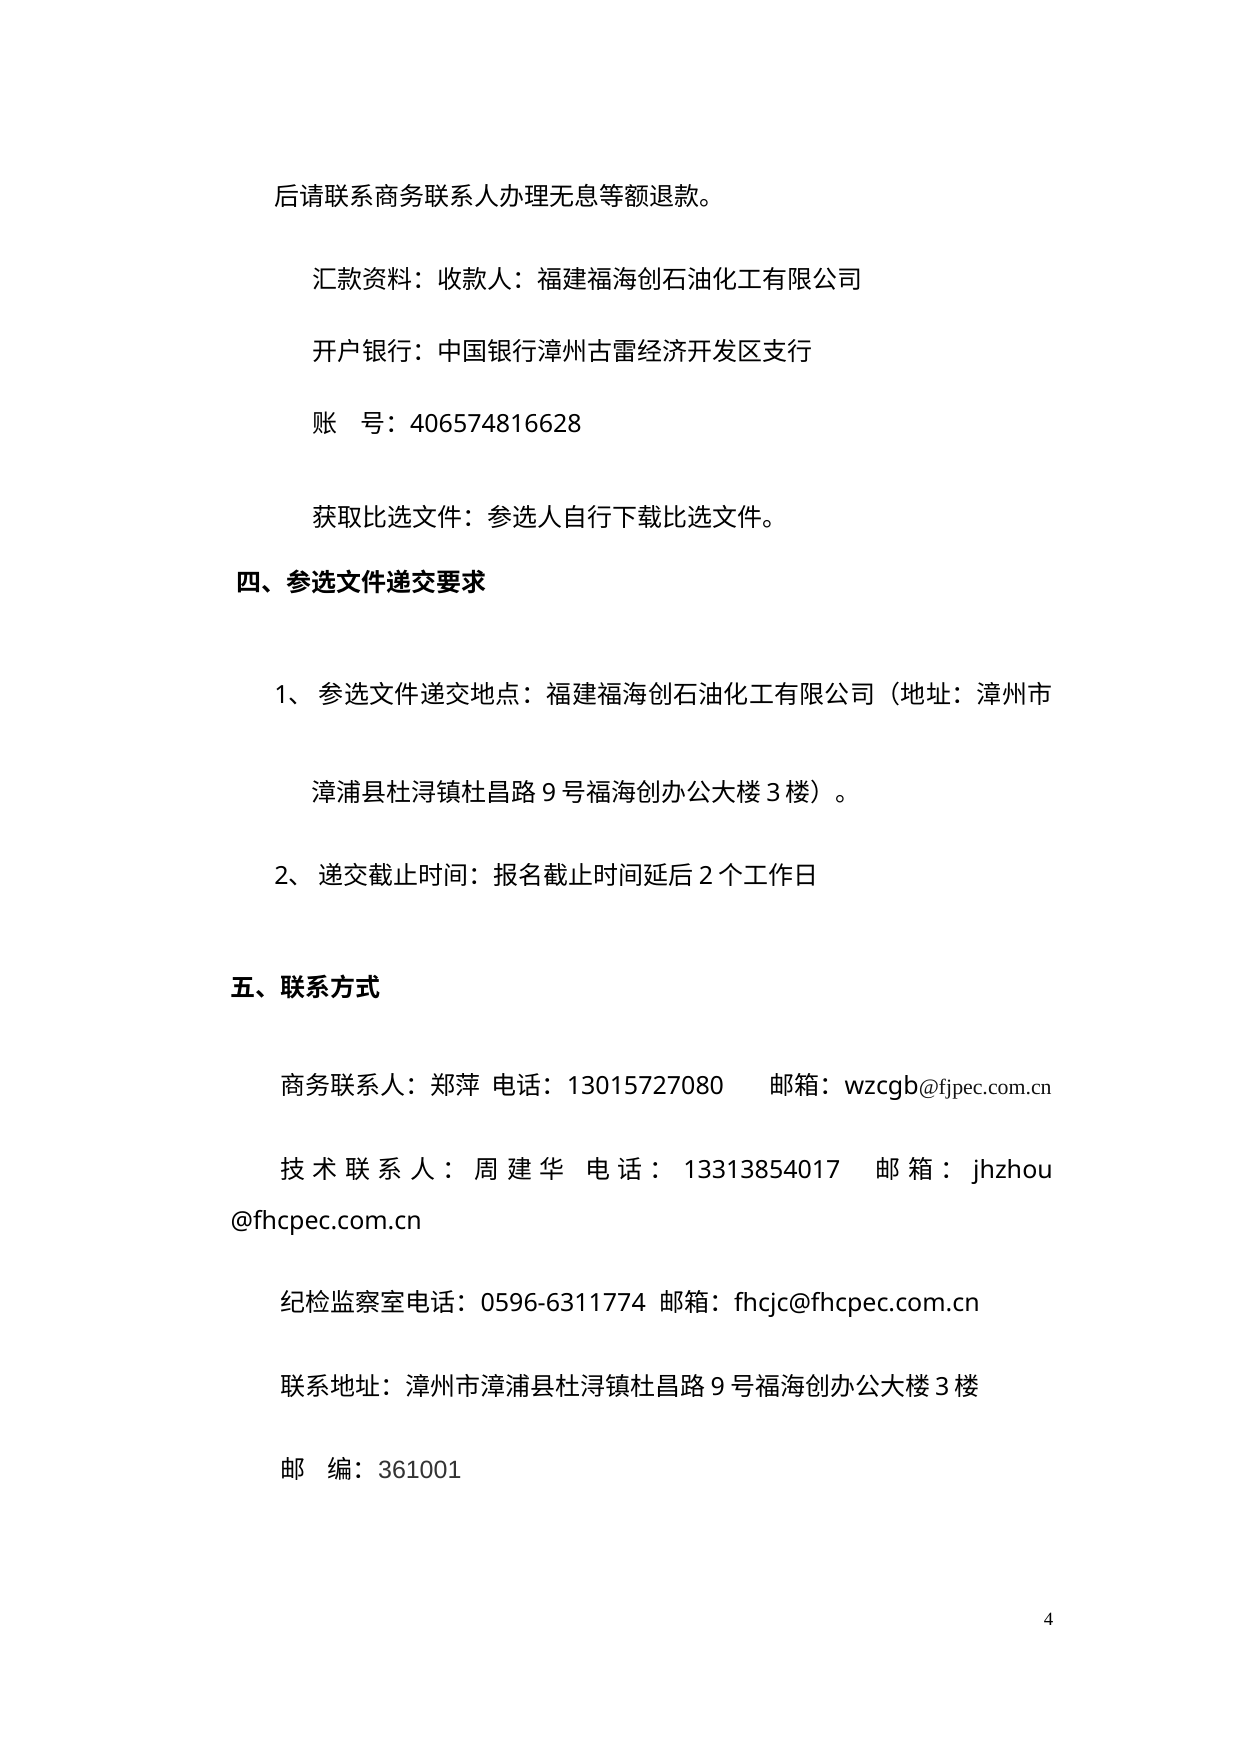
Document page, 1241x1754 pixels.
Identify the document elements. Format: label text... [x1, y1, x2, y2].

text 联系地址：漳州市漳浦县杜浔镇杜昌路9号福海创办公大楼3楼 [230, 1366, 1053, 1402]
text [274, 162, 1053, 227]
text 四、参选文件递交要求 [187, 548, 1053, 613]
text 邮 编：361001 [230, 1450, 1053, 1486]
text 开户银行：中国银行漳州古雷经济开发区支行 [187, 317, 1053, 382]
text 账 号：406574816628 [187, 389, 1053, 454]
text 商务联系人：郑萍 电话：13015727080 邮箱：wzcgb@fjpec.com.cn [230, 1066, 1053, 1102]
text 获取比选文件：参选人自行下载比选文件。 [187, 483, 1053, 548]
text 纪检监察室电话：0596-6311774 邮箱：fhcjc@fhcpec.com.cn [230, 1283, 1053, 1319]
text 技术联系人：周建华 电话：13313854017 邮箱：jhzhou @fhcpec.com.cn [230, 1149, 1053, 1236]
text 五、联系方式 [230, 953, 1053, 1018]
list 参选文件递交地点：福建福海创石油化工有限公司（地址：漳州市漳浦县杜浔镇杜昌路9号福海创办公大楼3楼）。 [274, 660, 1053, 823]
text 汇款资料：收款人：福建福海创石油化工有限公司 [187, 245, 1053, 310]
list 递交截止时间：报名截止时间延后2个工作日 [274, 841, 1053, 906]
